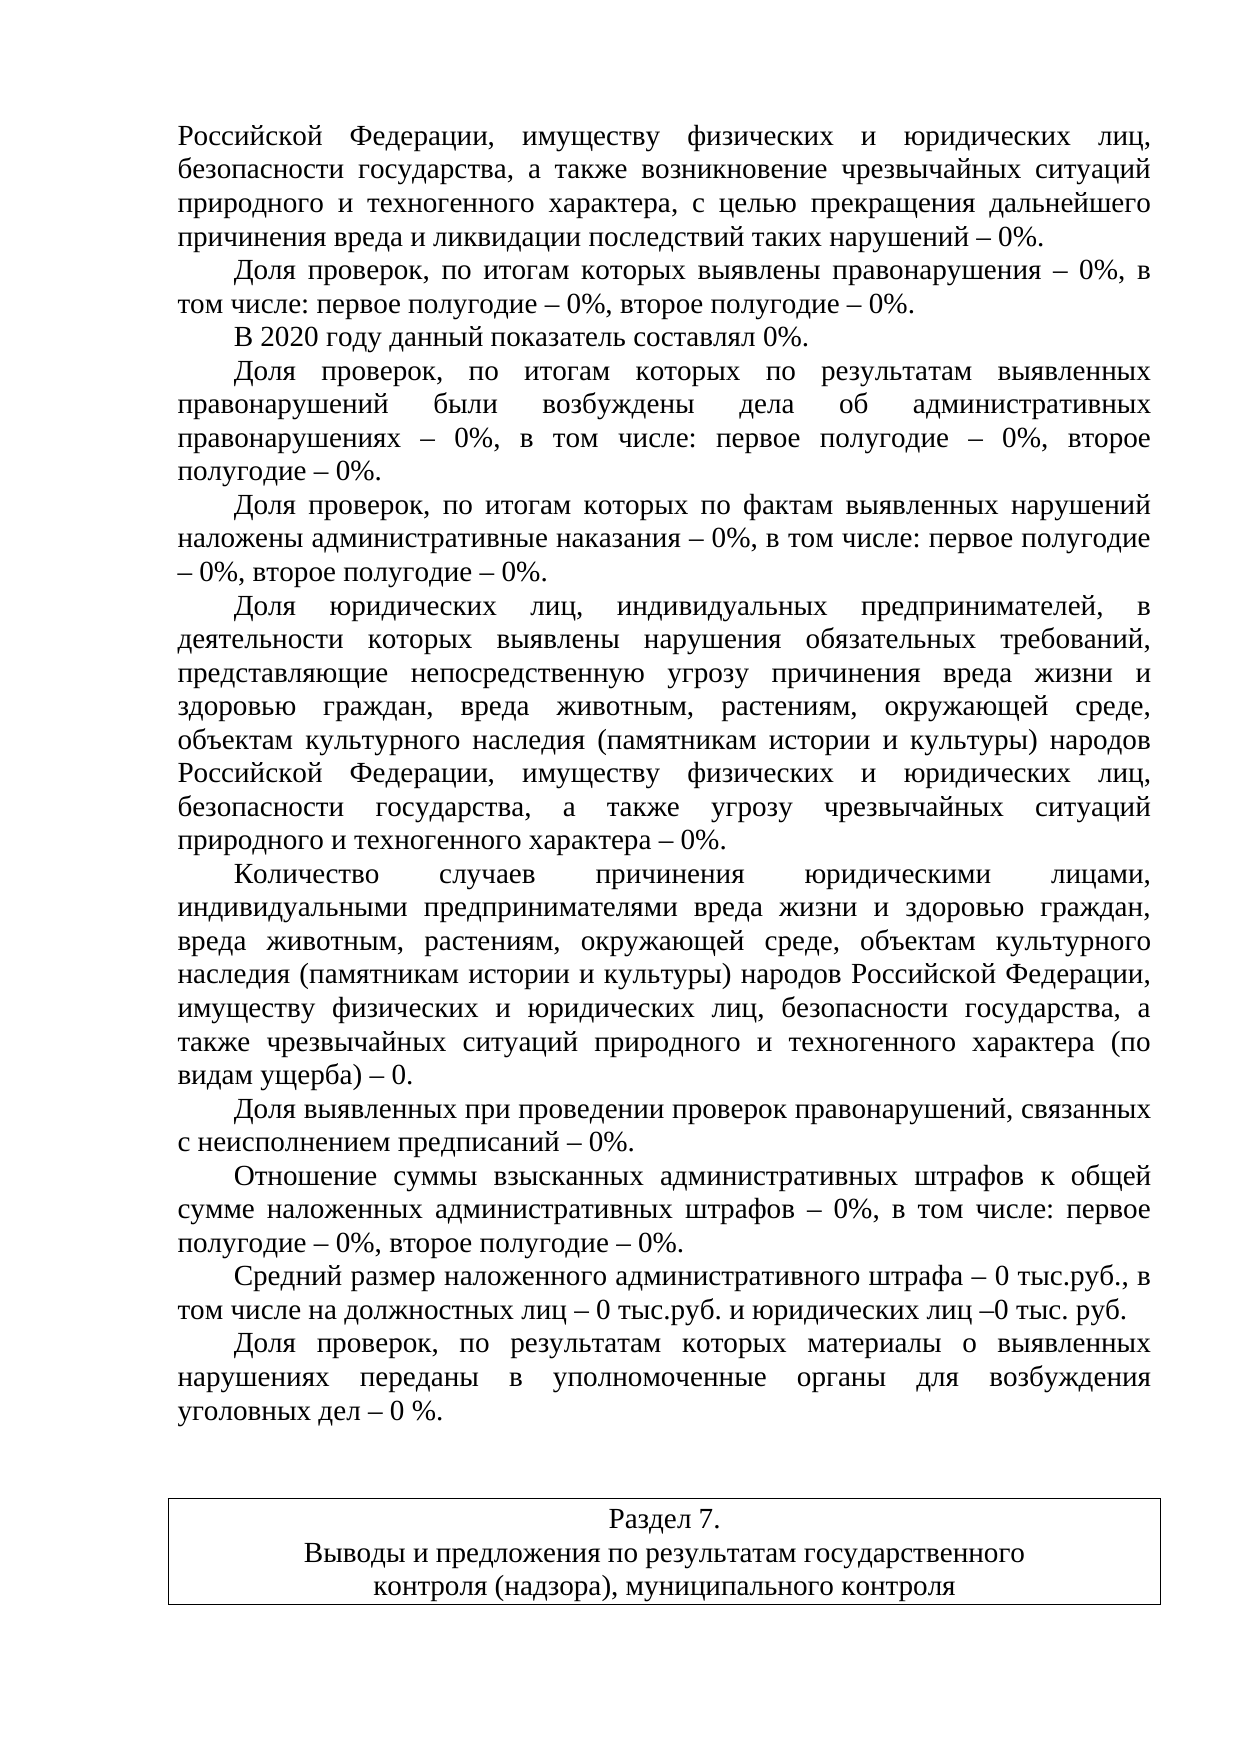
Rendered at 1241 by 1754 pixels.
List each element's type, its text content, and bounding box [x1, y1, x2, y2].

text Отношение суммы взысканных административных штрафов к общей сумме наложенных административных штрафов – 0%, в том числе: первое полугодие – 0%, второе полугодие – 0%. [177, 1158, 1152, 1258]
text Доля проверок, по итогам которых по фактам выявленных нарушений наложены административные наказания – 0%, в том числе: первое полугодие – 0%, второе полугодие – 0%. [177, 487, 1152, 588]
text Доля проверок, по итогам которых выявлены правонарушения – 0%, в том числе: первое полугодие – 0%, второе полугодие – 0%. [177, 252, 1152, 319]
text Средний размер наложенного административного штрафа – 0 тыс.руб., в том числе на должностных лиц – 0 тыс.руб. и юридических лиц –0 тыс. руб. [177, 1258, 1152, 1326]
text Раздел 7. [169, 1499, 1160, 1535]
text контроля (надзора), муниципального контроля [169, 1565, 1160, 1604]
text Доля выявленных при проведении проверок правонарушений, связанных с неисполнением предписаний – 0%. [177, 1091, 1152, 1158]
text Доля проверок, по итогам которых по результатам выявленных правонарушений были возбуждены дела об административных правонарушениях – 0%, в том числе: первое полугодие – 0%, второе полугодие – 0%. [177, 353, 1152, 487]
text Выводы и предложения по результатам государственного [177, 1535, 1152, 1565]
text Доля юридических лиц, индивидуальных предпринимателей, в деятельности которых выявлены нарушения обязательных требований, представляющие непосредственную угрозу причинения вреда жизни и здоровью граждан, вреда животным, растениям, окружающей среде, объектам культурного наследия (памятникам истории и культуры) народов Российской Федерации, имуществу физических и юридических лиц, безопасности государства, а также угрозу чрезвычайных ситуаций природного и техногенного характера – 0%. [177, 588, 1152, 856]
text Доля проверок, по результатам которых материалы о выявленных нарушениях переданы в уполномоченные органы для возбуждения уголовных дел – 0 %. [177, 1326, 1152, 1426]
text В 2020 году данный показатель составлял 0%. [177, 319, 1152, 353]
text Количество случаев причинения юридическими лицами, индивидуальными предпринимателями вреда жизни и здоровью граждан, вреда животным, растениям, окружающей среде, объектам культурного наследия (памятникам истории и культуры) народов Российской Федерации, имуществу физических и юридических лиц, безопасности государства, а также чрезвычайных ситуаций природного и техногенного характера (по видам ущерба) – 0. [177, 856, 1152, 1091]
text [177, 118, 1152, 252]
